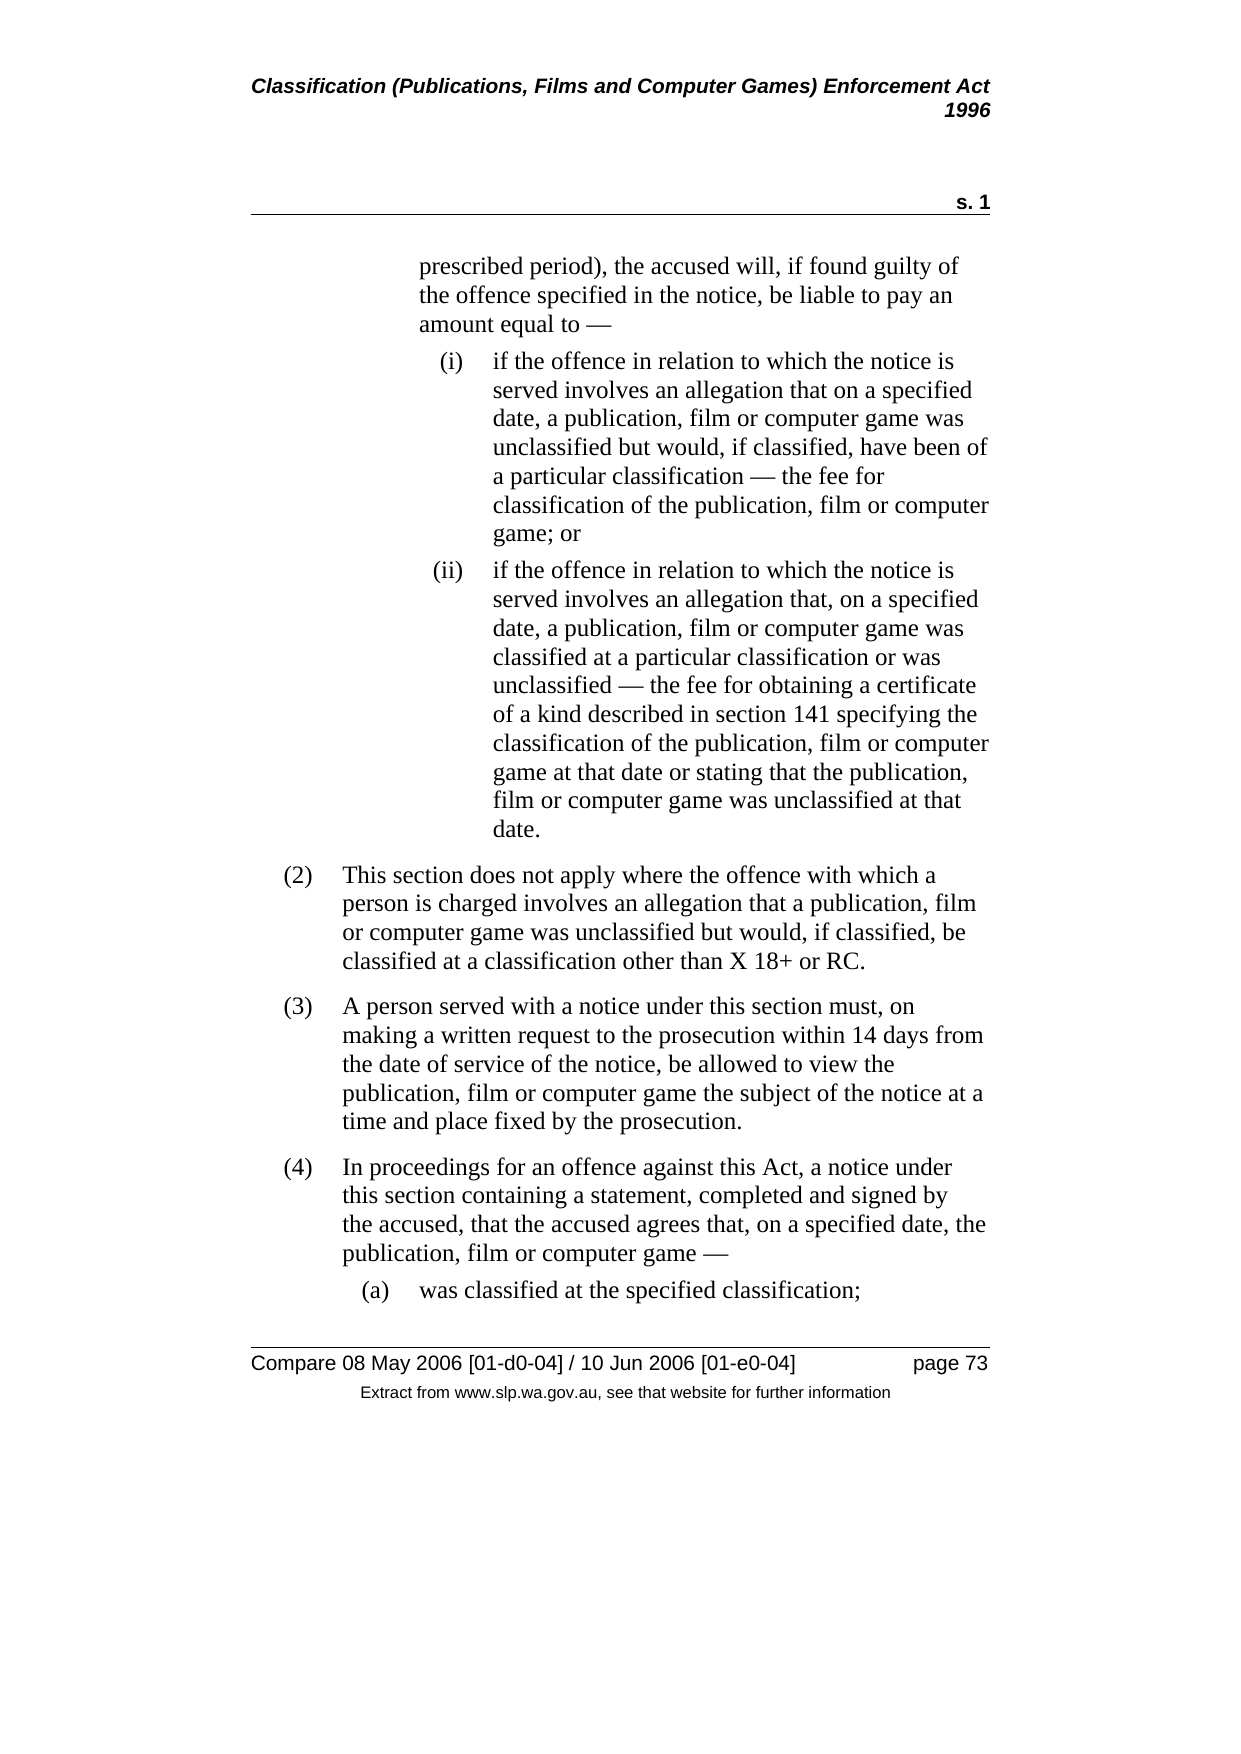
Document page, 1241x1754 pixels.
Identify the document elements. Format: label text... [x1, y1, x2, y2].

text (3) A person served with a notice under this section must, on making a written request to the prosecution within 14 days from the date of service of the notice, be allowed to view the publication, film or computer game the subject of the notice at a time and place fixed by the prosecution. [251, 991, 990, 1135]
text (4) In proceedings for an offence against this Act, a notice under this section containing a statement, completed and signed by the accused, that the accused agrees that, on a specified date, the publication, film or computer game — [251, 1152, 990, 1267]
text (ii) if the offence in relation to which the notice is served involves an allegation that, on a specified date, a publication, film or computer game was classified at a particular classification or was unclassified — the fee for obtaining a certificate of a kind described in section 141 specifying the classification of the publication, film or computer game at that date or stating that the publication, film or computer game was unclassified at that date. [251, 556, 990, 843]
text (a) was classified at the specified classification; [251, 1275, 990, 1304]
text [251, 251, 990, 338]
text (2) This section does not apply where the offence with which a person is charged involves an allegation that a publication, film or computer game was unclassified but would, if classified, be classified at a classification other than X 18+ or RC. [251, 860, 990, 975]
text (i) if the offence in relation to which the notice is served involves an allegation that on a specified date, a publication, film or computer game was unclassified but would, if classified, have been of a particular classification — the fee for classification of the publication, film or computer game; or [251, 346, 990, 547]
